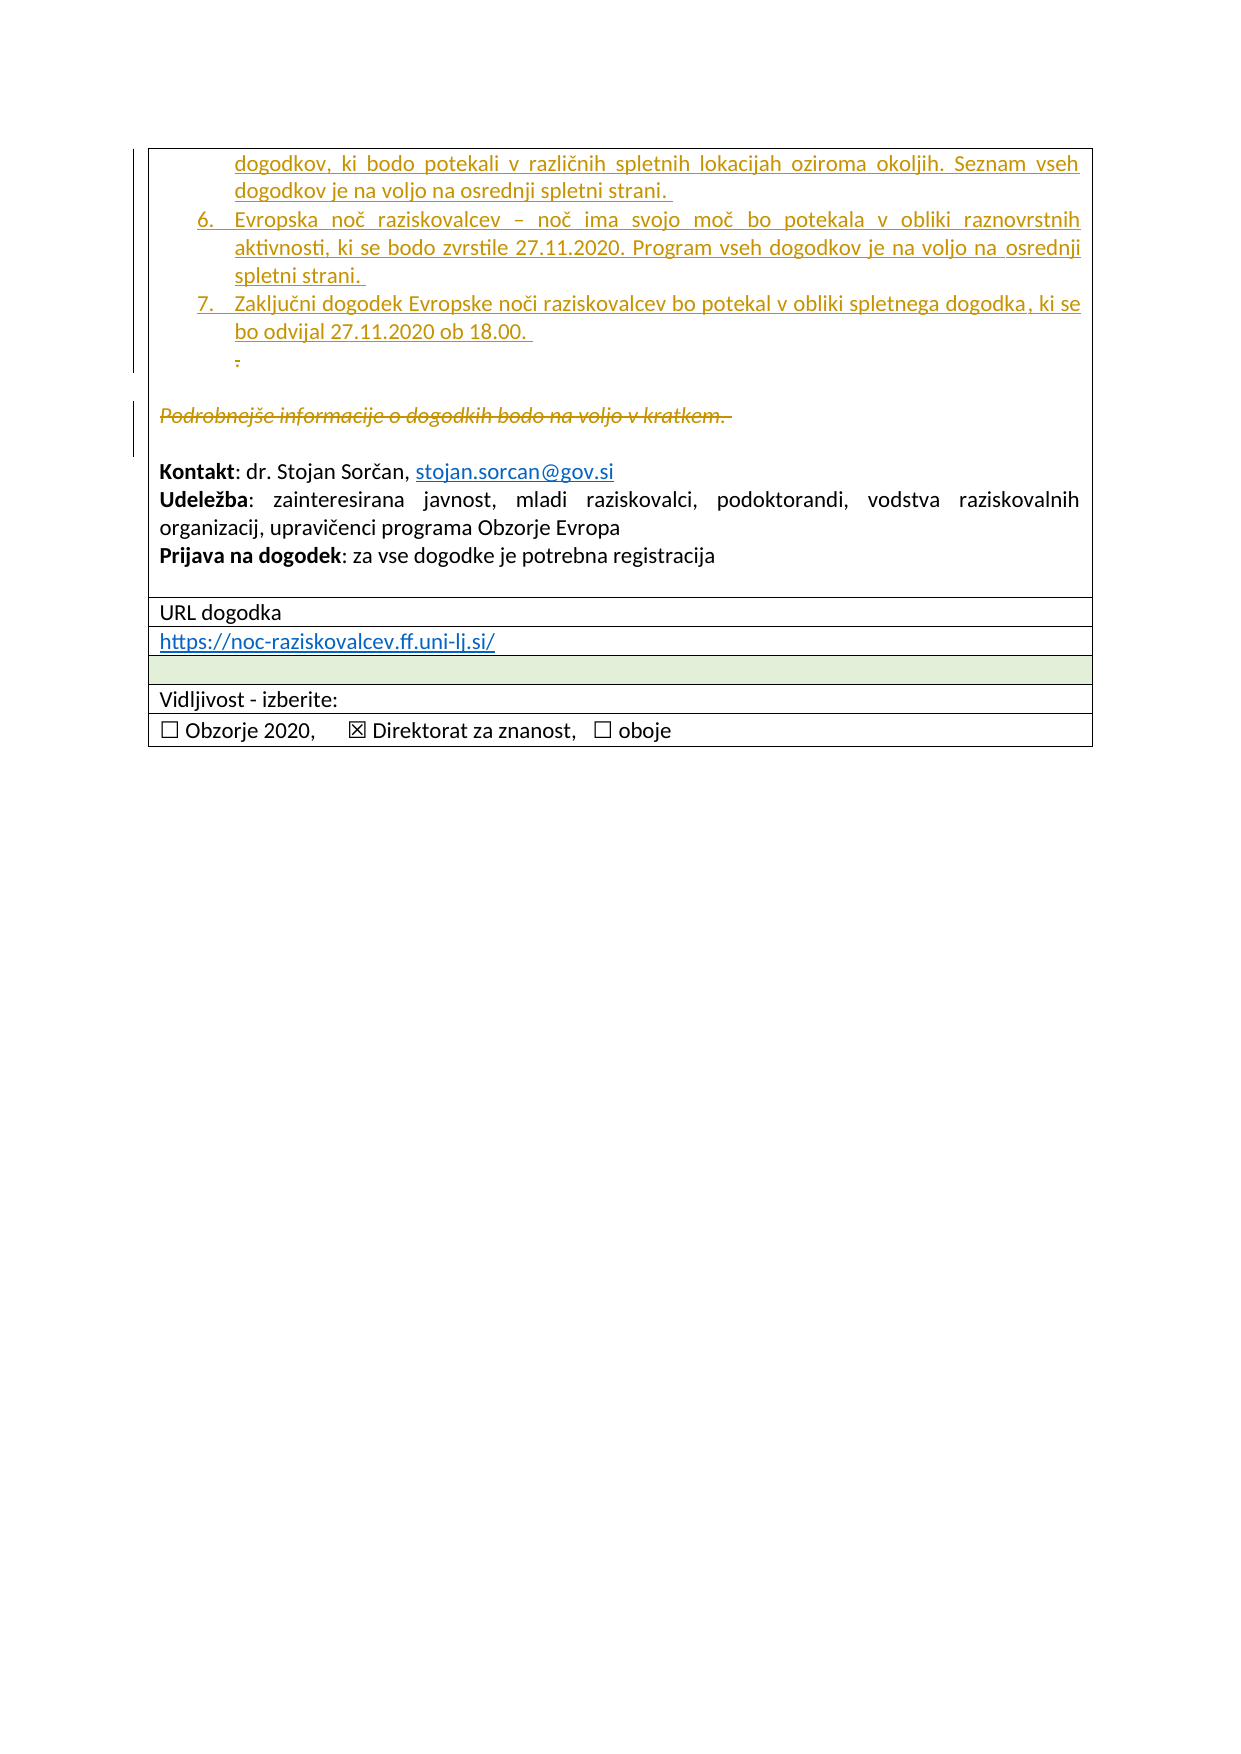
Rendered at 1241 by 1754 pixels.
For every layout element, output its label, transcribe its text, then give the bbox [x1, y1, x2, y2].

table_cell Obzorje 2020, Direktorat za znanost, oboje [149, 714, 1092, 746]
table_cell https://noc-raziskovalcev.ff.uni-lj.si/ [149, 627, 1092, 655]
table_cell Vidljivost - izberite: [149, 685, 1092, 713]
table_cell URL dogodka [149, 598, 1092, 626]
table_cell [149, 149, 1092, 597]
table_cell [149, 656, 1092, 684]
